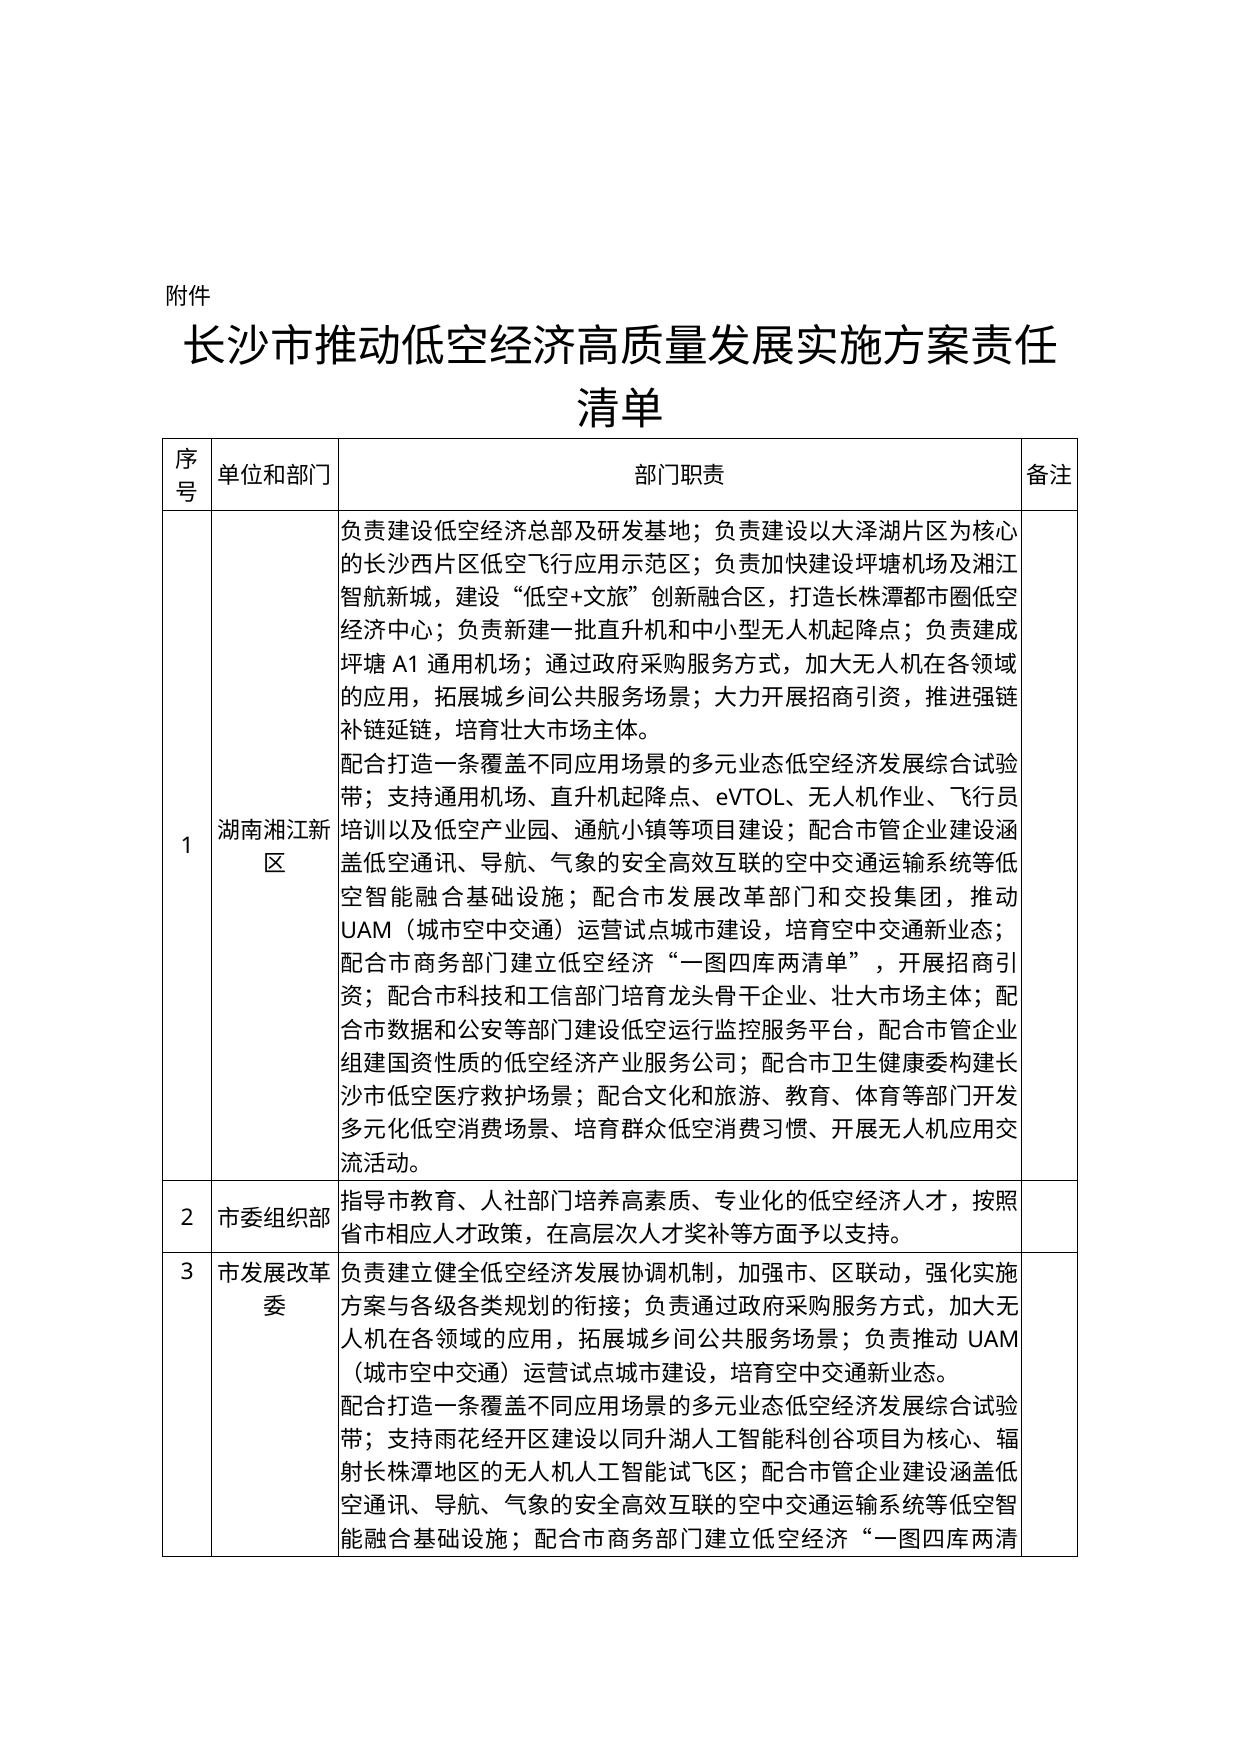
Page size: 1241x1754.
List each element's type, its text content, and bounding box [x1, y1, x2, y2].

table_cell [1022, 1253, 1077, 1556]
table_header 备注 [1022, 439, 1077, 510]
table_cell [339, 1253, 1021, 1556]
table_cell 2 [163, 1181, 211, 1252]
table_cell [1022, 511, 1077, 1180]
table_header 序号 [163, 439, 211, 510]
table_cell 市发展改革委 [212, 1253, 338, 1556]
table_cell 市委组织部 [212, 1181, 338, 1252]
table_cell [1022, 1181, 1077, 1252]
table_cell 3 [163, 1253, 211, 1556]
table_cell 1 [163, 511, 211, 1180]
table_header 单位和部门 [212, 439, 338, 510]
table_cell 负责建设低空经济总部及研发基地；负责建设以大泽湖片区为核心的长沙西片区低空飞行应用示范区；负责加快建设坪塘机场及湘江智航新城，建设“低空+文旅”创新融合区，打造长株潭都市圈低空经济中心；负责新建一批直升机和中小型无人机起降点；负责建成坪塘A1 通用机场；通过政府采购服务方式，加大无人机在各领域的应用，拓展城乡间公共服务场景；大力开展招商引资，推进强链补链延链，培育壮大市场主体。 配合打造一条覆盖不同应用场景的多元业态低空经济发展综合试验带；支持通用机场、直升机起降点、eVTOL、无人机作业、飞行员培训以及低空产业园、通航小镇等项目建设；配合市管企业建设涵盖低空通讯、导航、气象的安全高效互联的空中交通运输系统等低空智能融合基础设施；配合市发展改革部门和交投集团，推动UAM（城市空中交通）运营试点城市建设，培育空中交通新业态；配合市商务部门建立低空经济“一图四库两清单”，开展招商引资；配合市科技和工信部门培育龙头骨干企业、壮大市场主体；配合市数据和公安等部门建设低空运行监控服务平台，配合市管企业组建国资性质的低空经济产业服务公司；配合市卫生健康委构建长沙市低空医疗救护场景；配合文化和旅游、教育、体育等部门开发多元化低空消费场景、培育群众低空消费习惯、开展无人机应用交流活动。 [339, 511, 1021, 1180]
table_cell 湖南湘江新区 [212, 511, 338, 1180]
table_cell 指导市教育、人社部门培养高素质、专业化的低空经济人才，按照省市相应人才政策，在高层次人才奖补等方面予以支持。 [339, 1181, 1021, 1252]
text 长沙市推动低空经济高质量发展实施方案责任清单 [165, 311, 1075, 437]
table_header 部门职责 [339, 439, 1021, 510]
text 附件 [165, 277, 1075, 311]
